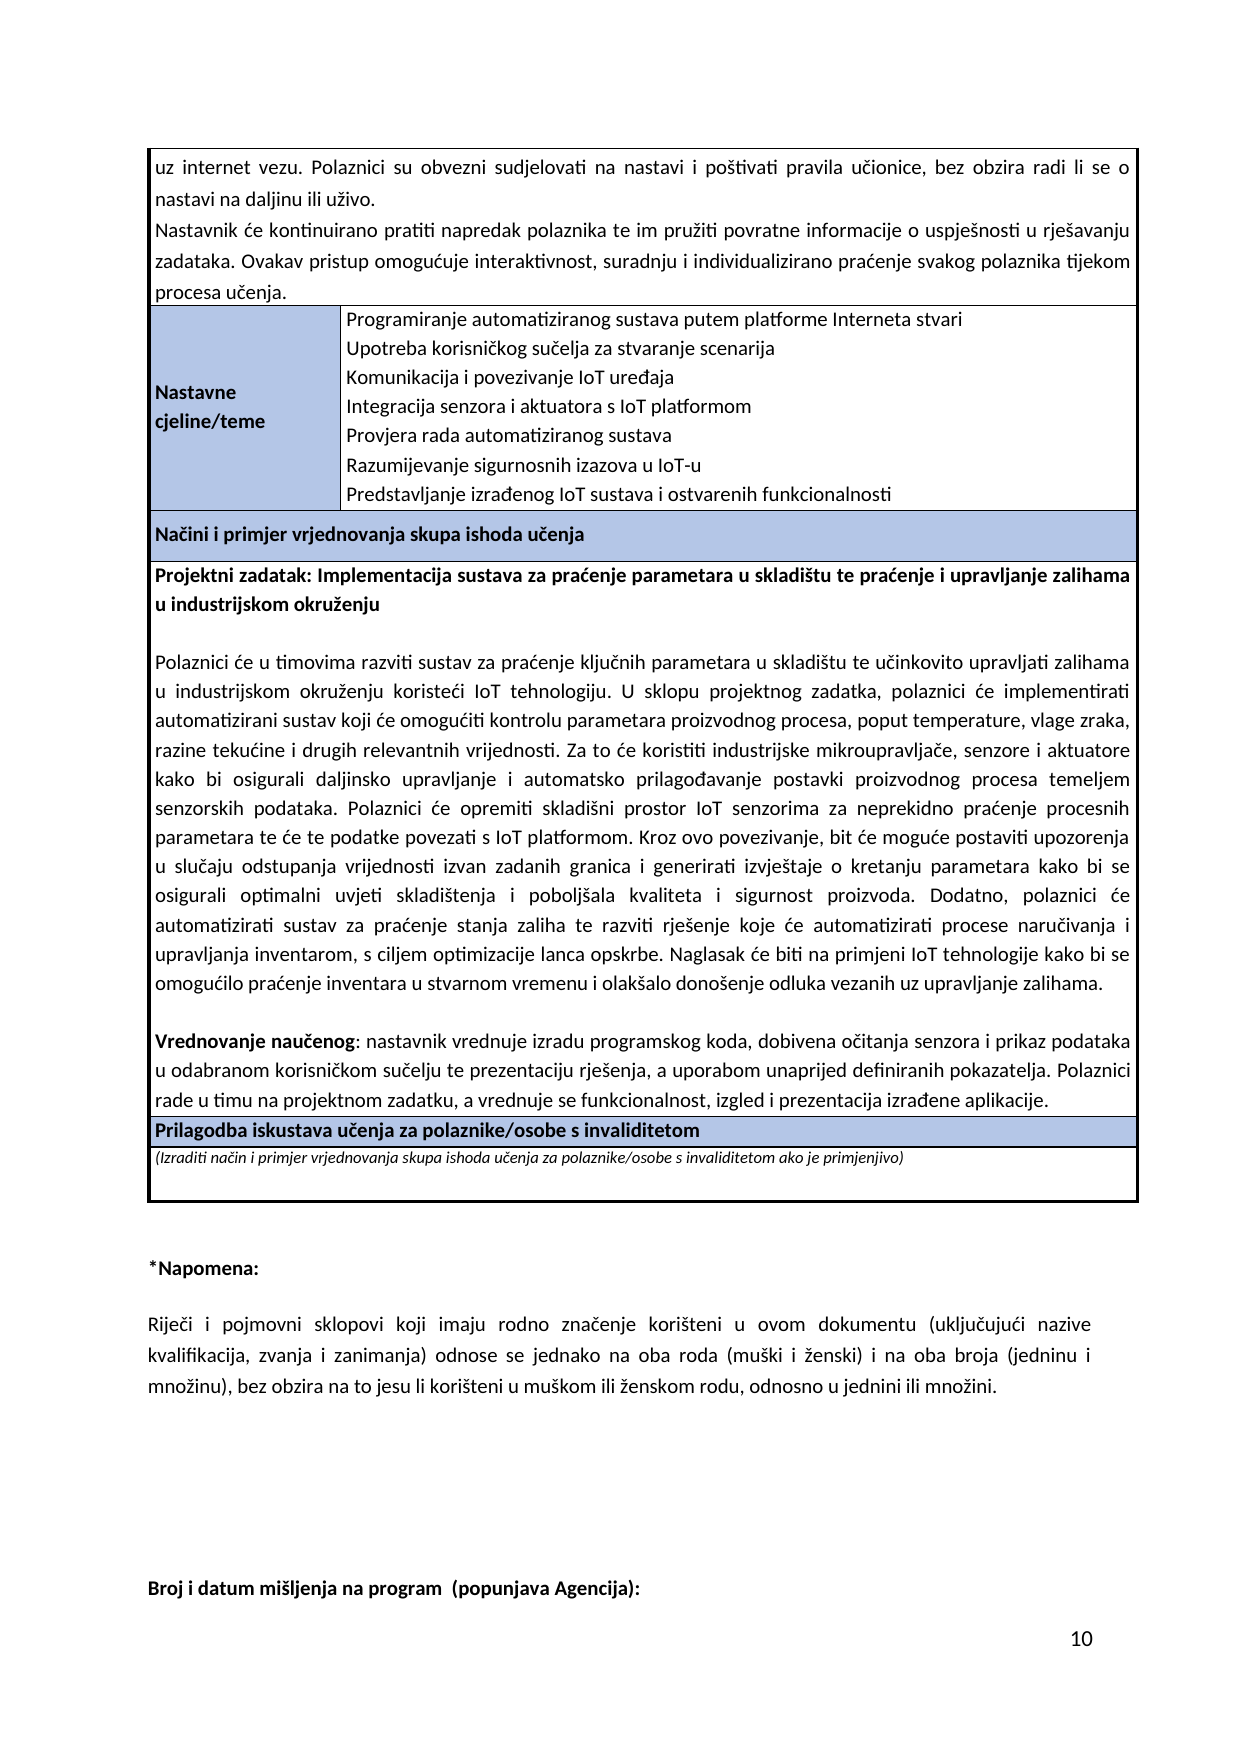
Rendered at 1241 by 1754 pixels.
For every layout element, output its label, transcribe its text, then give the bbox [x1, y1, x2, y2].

table_cell Programiranje automatiziranog sustava putem platforme Interneta stvari Upotreba korisničkog sučelja za stvaranje scenarija Komunikacija i povezivanje IoT uređaja Integracija senzora i aktuatora s IoT platformom Provjera rada automatiziranog sustava Razumijevanje sigurnosnih izazova u IoT-u Predstavljanje izrađenog IoT sustava i ostvarenih funkcionalnosti [341, 306, 1136, 510]
table_cell Načini i primjer vrjednovanja skupa ishoda učenja [151, 511, 1136, 561]
table_cell Projektni zadatak: Implementacija sustava za praćenje parametara u skladištu te praćenje i upravljanje zalihama u industrijskom okruženju Polaznici će u timovima razviti sustav za praćenje ključnih parametara u skladištu te učinkovito upravljati zalihama u industrijskom okruženju koristeći IoT tehnologiju. U sklopu projektnog zadatka, polaznici će implementirati automatizirani sustav koji će omogućiti kontrolu parametara proizvodnog procesa, poput temperature, vlage zraka, razine tekućine i drugih relevantnih vrijednosti. Za to će koristiti industrijske mikroupravljače, senzore i aktuatore kako bi osigurali daljinsko upravljanje i automatsko prilagođavanje postavki proizvodnog procesa temeljem senzorskih podataka. Polaznici će opremiti skladišni prostor IoT senzorima za neprekidno praćenje procesnih parametara te će te podatke povezati s IoT platformom. Kroz ovo povezivanje, bit će moguće postaviti upozorenja u slučaju odstupanja vrijednosti izvan zadanih granica i generirati izvještaje o kretanju parametara kako bi se osigurali optimalni uvjeti skladištenja i poboljšala kvaliteta i sigurnost proizvoda. Dodatno, polaznici će automatizirati sustav za praćenje stanja zaliha te razviti rješenje koje će automatizirati procese naručivanja i upravljanja inventarom, s ciljem optimizacije lanca opskrbe. Naglasak će biti na primjeni IoT tehnologije kako bi se omogućilo praćenje inventara u stvarnom vremenu i olakšalo donošenje odluka vezanih uz upravljanje zalihama. Vrednovanje naučenog: nastavnik vrednuje izradu programskog koda, dobivena očitanja senzora i prikaz podataka u odabranom korisničkom sučelju te prezentaciju rješenja, a uporabom unaprijed definiranih pokazatelja. Polaznici rade u timu na projektnom zadatku, a vrednuje se funkcionalnost, izgled i prezentacija izrađene aplikacije. [151, 562, 1136, 1116]
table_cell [151, 149, 1136, 305]
text *Napomena: [148, 1255, 1093, 1280]
text Broj i datum mišljenja na program (popunjava Agencija): [148, 1569, 1093, 1601]
table_cell Prilagodba iskustava učenja za polaznike/osobe s invaliditetom [151, 1117, 1136, 1146]
table_cell Nastavne cjeline/teme [151, 306, 340, 510]
text Riječi i pojmovni sklopovi koji imaju rodno značenje korišteni u ovom dokumentu (uključujući nazive kvalifikacija, zvanja i zanimanja) odnose se jednako na oba roda (muški i ženski) i na oba broja (jedninu i množinu), bez obzira na to jesu li korišteni u muškom ili ženskom rodu, odnosno u jednini ili množini. [148, 1305, 1093, 1399]
table_cell (Izraditi način i primjer vrjednovanja skupa ishoda učenja za polaznike/osobe s invaliditetom ako je primjenjivo) [151, 1148, 1136, 1200]
